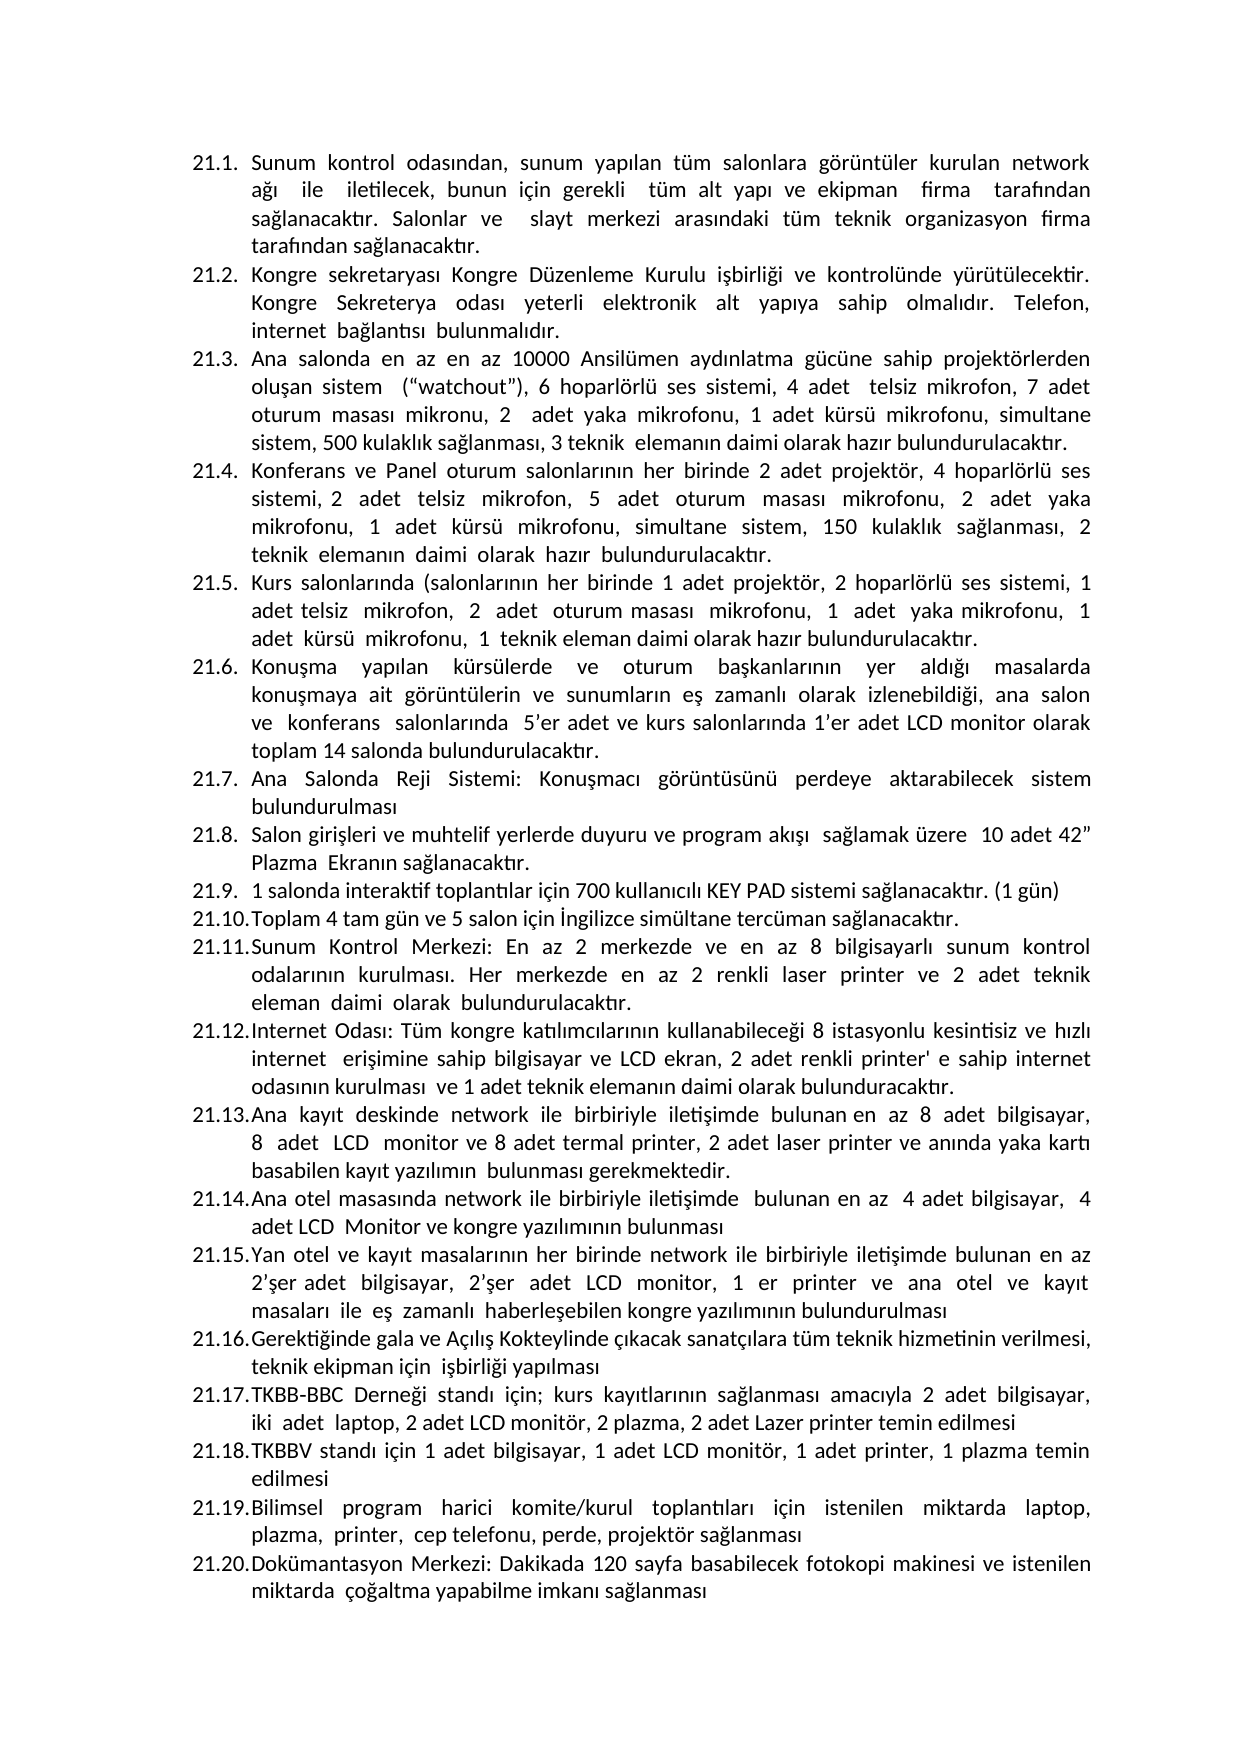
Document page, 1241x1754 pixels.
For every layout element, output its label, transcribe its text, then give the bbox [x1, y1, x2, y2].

list Salon girişleri ve muhtelif yerlerde duyuru ve program akışı sağlamak üzere 10 adet 42” Plazma Ekranın sağlanacaktır. [192, 820, 1093, 876]
list Kurs salonlarında (salonlarının her birinde 1 adet projektör, 2 hoparlörlü ses sistemi, 1 adet telsiz mikrofon, 2 adet oturum masası mikrofonu, 1 adet yaka mikrofonu, 1 adet kürsü mikrofonu, 1 teknik eleman daimi olarak hazır bulundurulacaktır. [192, 568, 1093, 652]
list Sunum Kontrol Merkezi: En az 2 merkezde ve en az 8 bilgisayarlı sunum kontrol odalarının kurulması. Her merkezde en az 2 renkli laser printer ve 2 adet teknik eleman daimi olarak bulundurulacaktır. [192, 932, 1093, 1016]
list Bilimsel program harici komite/kurul toplantıları için istenilen miktarda laptop, plazma, printer, cep telefonu, perde, projektör sağlanması [192, 1493, 1093, 1549]
list Ana kayıt deskinde network ile birbiriyle iletişimde bulunan en az 8 adet bilgisayar, 8 adet LCD monitor ve 8 adet termal printer, 2 adet laser printer ve anında yaka kartı basabilen kayıt yazılımın bulunması gerekmektedir. [192, 1100, 1093, 1184]
list TKBBV standı için 1 adet bilgisayar, 1 adet LCD monitör, 1 adet printer, 1 plazma temin edilmesi [192, 1437, 1093, 1493]
list Kongre sekretaryası Kongre Düzenleme Kurulu işbirliği ve kontrolünde yürütülecektir. Kongre Sekreterya odası yeterli elektronik alt yapıya sahip olmalıdır. Telefon, internet bağlantısı bulunmalıdır. [192, 260, 1093, 344]
list Dokümantasyon Merkezi: Dakikada 120 sayfa basabilecek fotokopi makinesi ve istenilen miktarda çoğaltma yapabilme imkanı sağlanması [192, 1549, 1093, 1605]
list 1 salonda interaktif toplantılar için 700 kullanıcılı KEY PAD sistemi sağlanacaktır. (1 gün) [192, 876, 1093, 904]
list Yan otel ve kayıt masalarının her birinde network ile birbiriyle iletişimde bulunan en az 2’şer adet bilgisayar, 2’şer adet LCD monitor, 1 er printer ve ana otel ve kayıt masaları ile eş zamanlı haberleşebilen kongre yazılımının bulundurulması [192, 1240, 1093, 1324]
list Gerektiğinde gala ve Açılış Kokteylinde çıkacak sanatçılara tüm teknik hizmetinin verilmesi, teknik ekipman için işbirliği yapılması [192, 1324, 1093, 1381]
list Ana otel masasında network ile birbiriyle iletişimde bulunan en az 4 adet bilgisayar, 4 adet LCD Monitor ve kongre yazılımının bulunması [192, 1184, 1093, 1240]
list Toplam 4 tam gün ve 5 salon için İngilizce simültane tercüman sağlanacaktır. [192, 904, 1093, 932]
list Konferans ve Panel oturum salonlarının her birinde 2 adet projektör, 4 hoparlörlü ses sistemi, 2 adet telsiz mikrofon, 5 adet oturum masası mikrofonu, 2 adet yaka mikrofonu, 1 adet kürsü mikrofonu, simultane sistem, 150 kulaklık sağlanması, 2 teknik elemanın daimi olarak hazır bulundurulacaktır. [192, 456, 1093, 568]
list Ana Salonda Reji Sistemi: Konuşmacı görüntüsünü perdeye aktarabilecek sistem bulundurulması [192, 764, 1093, 820]
list Internet Odası: Tüm kongre katılımcılarının kullanabileceği 8 istasyonlu kesintisiz ve hızlı internet erişimine sahip bilgisayar ve LCD ekran, 2 adet renkli printer' e sahip internet odasının kurulması ve 1 adet teknik elemanın daimi olarak bulunduracaktır. [192, 1016, 1093, 1100]
list Sunum kontrol odasından, sunum yapılan tüm salonlara görüntüler kurulan network ağı ile iletilecek, bunun için gerekli tüm alt yapı ve ekipman firma tarafından sağlanacaktır. Salonlar ve slayt merkezi arasındaki tüm teknik organizasyon firma tarafından sağlanacaktır. [192, 148, 1093, 260]
list Ana salonda en az en az 10000 Ansilümen aydınlatma gücüne sahip projektörlerden oluşan sistem (“watchout”), 6 hoparlörlü ses sistemi, 4 adet telsiz mikrofon, 7 adet oturum masası mikronu, 2 adet yaka mikrofonu, 1 adet kürsü mikrofonu, simultane sistem, 500 kulaklık sağlanması, 3 teknik elemanın daimi olarak hazır bulundurulacaktır. [192, 344, 1093, 456]
list Konuşma yapılan kürsülerde ve oturum başkanlarının yer aldığı masalarda konuşmaya ait görüntülerin ve sunumların eş zamanlı olarak izlenebildiği, ana salon ve konferans salonlarında 5’er adet ve kurs salonlarında 1’er adet LCD monitor olarak toplam 14 salonda bulundurulacaktır. [192, 652, 1093, 764]
list TKBB‐BBC Derneği standı için; kurs kayıtlarının sağlanması amacıyla 2 adet bilgisayar, iki adet laptop, 2 adet LCD monitör, 2 plazma, 2 adet Lazer printer temin edilmesi [192, 1381, 1093, 1437]
